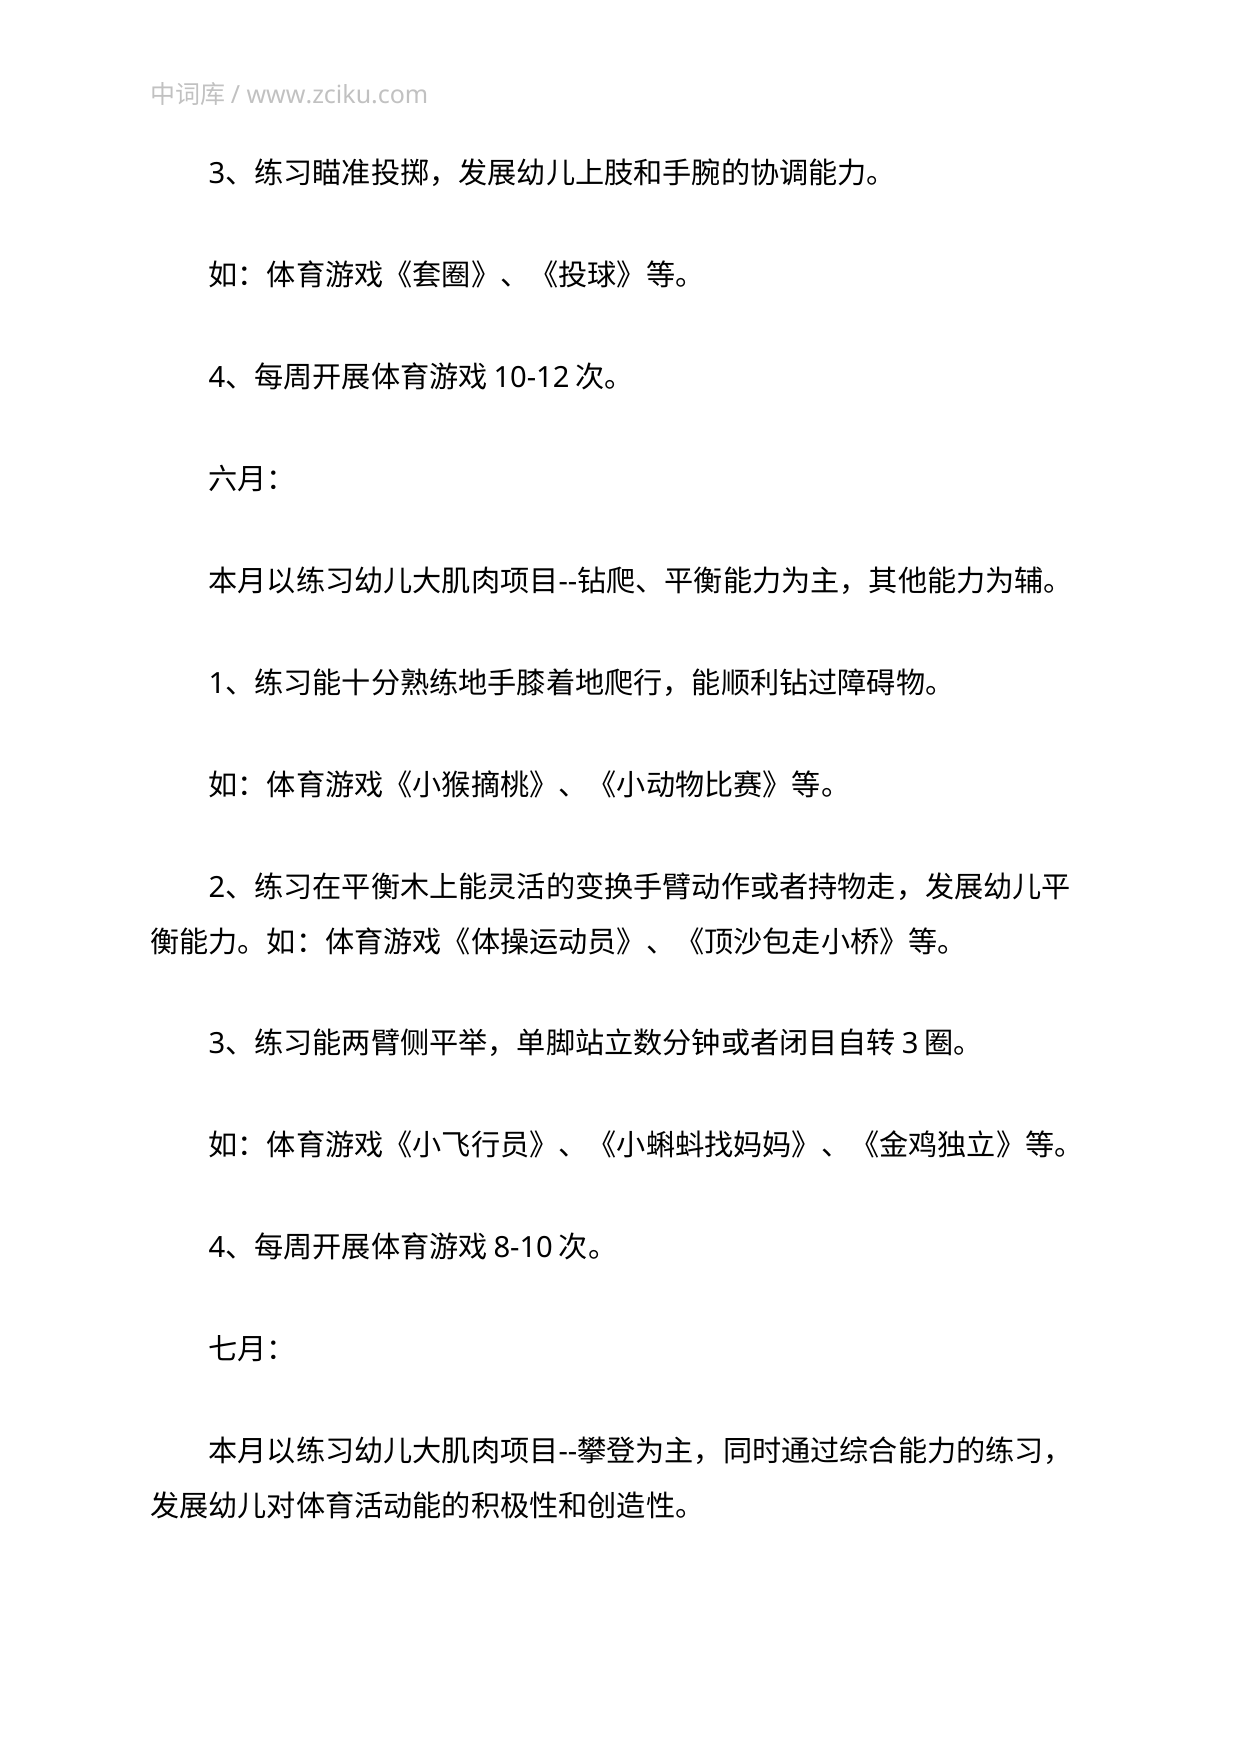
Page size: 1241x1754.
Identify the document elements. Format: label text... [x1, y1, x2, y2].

text 如：体育游戏《小飞行员》、《小蝌蚪找妈妈》、《金鸡独立》等。 [150, 1122, 1090, 1164]
text 3、练习瞄准投掷，发展幼儿上肢和手腕的协调能力。 [150, 150, 1090, 192]
text 1、练习能十分熟练地手膝着地爬行，能顺利钻过障碍物。 [150, 659, 1090, 702]
text 六月： [150, 456, 1090, 498]
text 本月以练习幼儿大肌肉项目--攀登为主，同时通过综合能力的练习，发展幼儿对体育活动能的积极性和创造性。 [150, 1427, 1090, 1525]
text 4、每周开展体育游戏10-12次。 [150, 354, 1090, 396]
text 3、练习能两臂侧平举，单脚站立数分钟或者闭目自转3圈。 [150, 1020, 1090, 1062]
text 本月以练习幼儿大肌肉项目--钻爬、平衡能力为主，其他能力为辅。 [150, 557, 1090, 600]
text 如：体育游戏《套圈》、《投球》等。 [150, 252, 1090, 294]
text 七月： [150, 1326, 1090, 1368]
text 4、每周开展体育游戏8-10次。 [150, 1224, 1090, 1266]
text 如：体育游戏《小猴摘桃》、《小动物比赛》等。 [150, 761, 1090, 804]
text 2、练习在平衡木上能灵活的变换手臂动作或者持物走，发展幼儿平衡能力。如：体育游戏《体操运动员》、《顶沙包走小桥》等。 [150, 863, 1090, 961]
